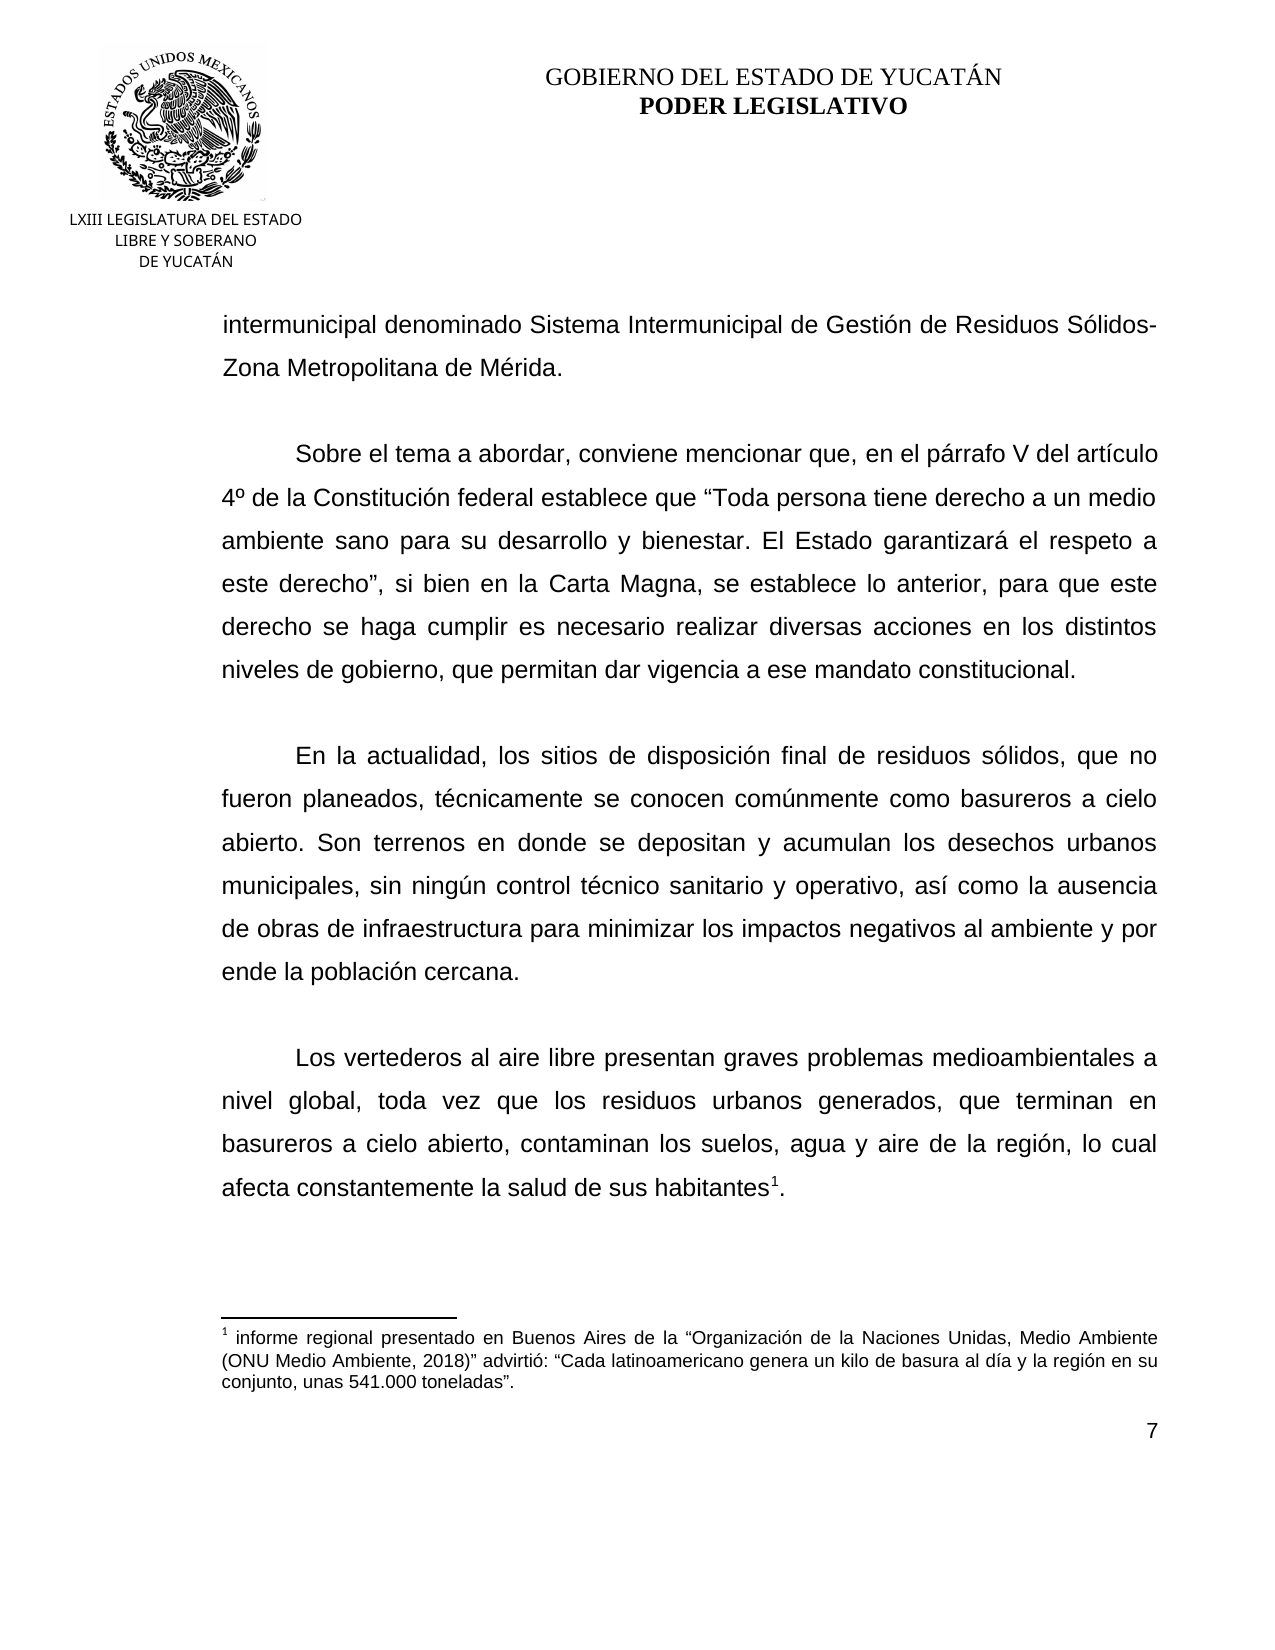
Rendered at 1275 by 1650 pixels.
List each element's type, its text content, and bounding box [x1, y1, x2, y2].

text Los vertederos al aire libre presentan graves problemas medioambientales a nivel global, toda vez que los residuos urbanos generados, que terminan en basureros a cielo abierto, contaminan los suelos, agua y aire de la región, lo cual afecta constantemente la salud de sus habitantes. [221, 1043, 1159, 1201]
text Sobre el tema a abordar, conviene mencionar que, en el párrafo V del artículo 4º de la Constitución federal establece que “Toda persona tiene derecho a un medio ambiente sano para su desarrollo y bienestar. El Estado garantizará el respeto a este derecho”, si bien en la Carta Magna, se establece lo anterior, para que este derecho se haga cumplir es necesario realizar diversas acciones en los distintos niveles de gobierno, que permitan dar vigencia a ese mandato constitucional. [221, 439, 1159, 684]
picture [98, 42, 267, 200]
text En la actualidad, los sitios de disposición final de residuos sólidos, que no fueron planeados, técnicamente se conocen comúnmente como basureros a cielo abierto. Son terrenos en donde se depositan y acumulan los desechos urbanos municipales, sin ningún control técnico sanitario y operativo, así como la ausencia de obras de infraestructura para minimizar los impactos negativos al ambiente y por ende la población cercana. [221, 741, 1159, 986]
